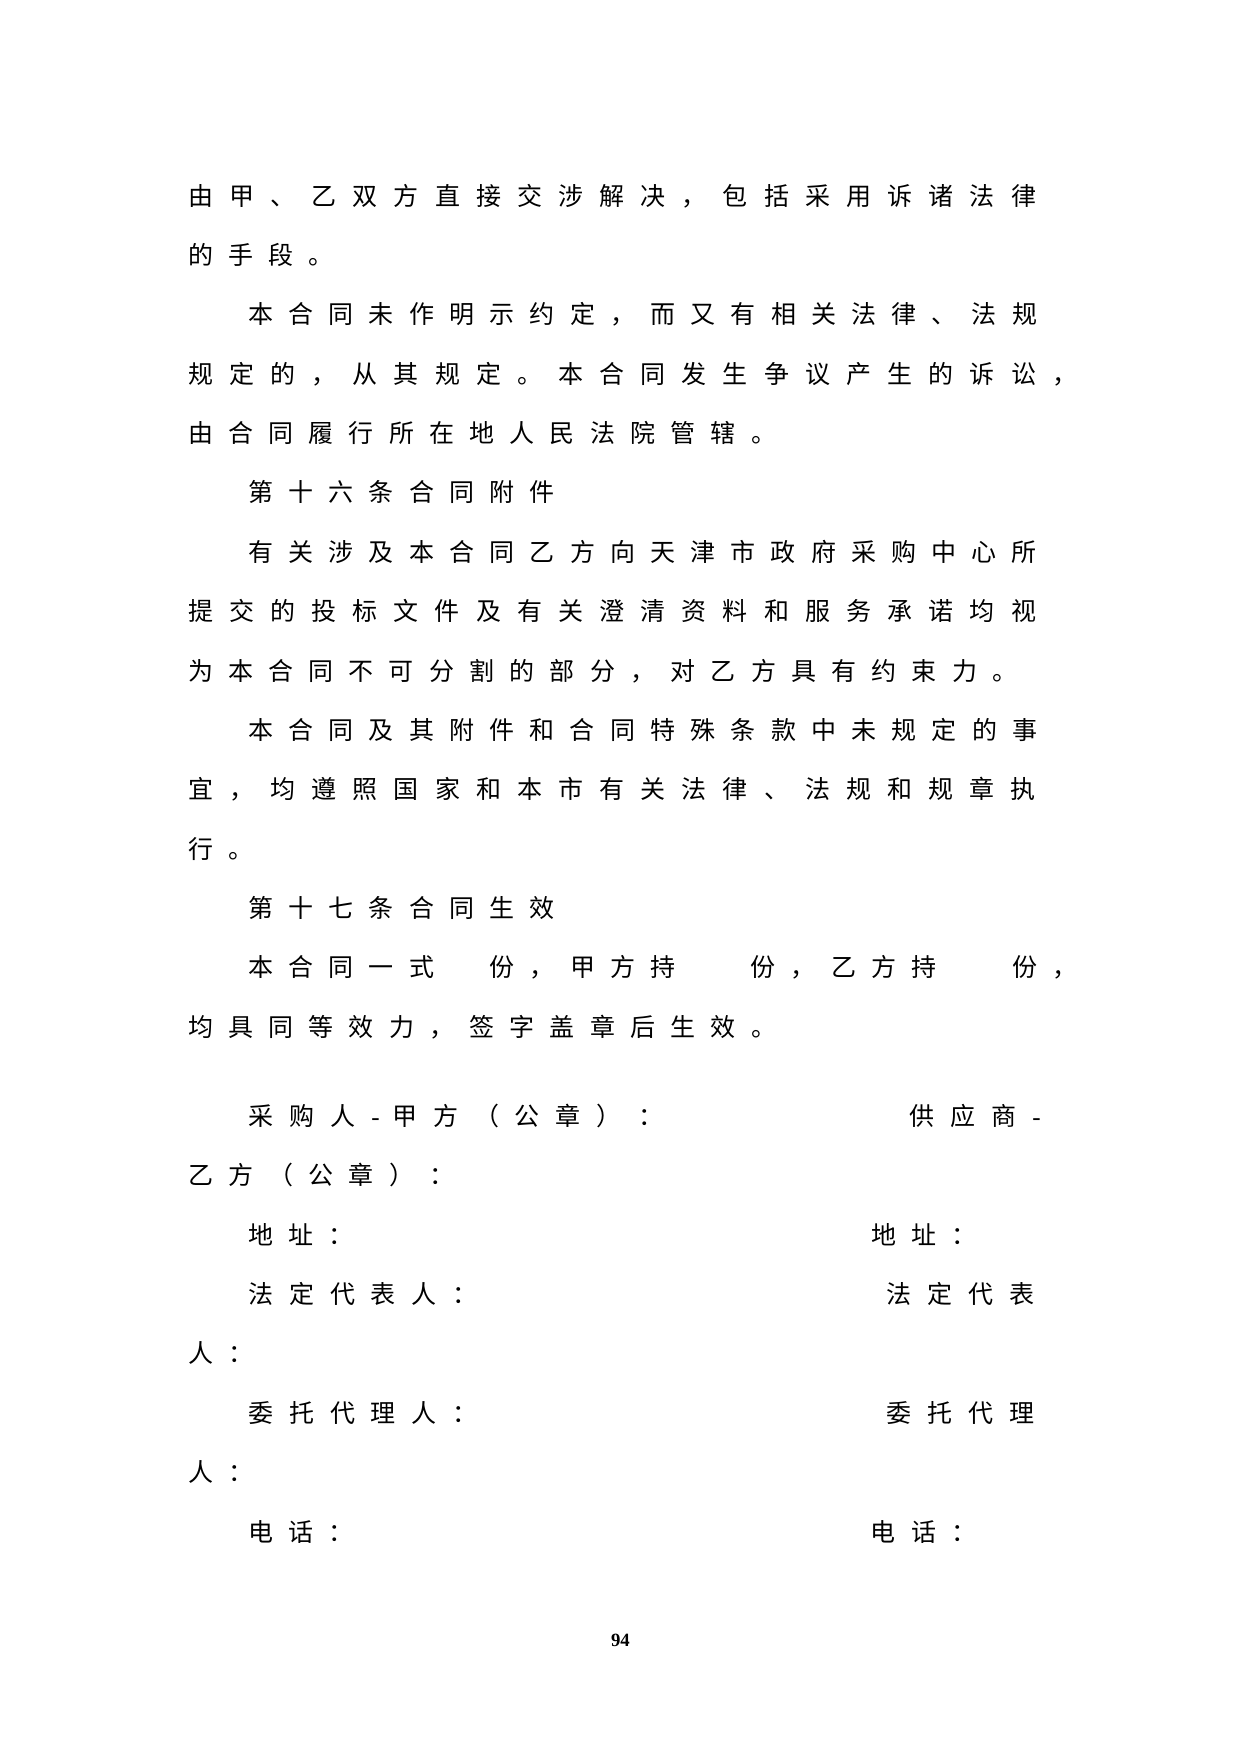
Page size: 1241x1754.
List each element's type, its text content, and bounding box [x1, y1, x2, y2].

text 本合同未作明示约定，而又有相关法律、法规规定的，从其规定。本合同发生争议产生的诉讼，由合同履行所在地人民法院管辖。 [188, 283, 1052, 461]
text 采购人-甲方（公章）： 供应商-乙方（公章）： [188, 1085, 1052, 1203]
text 本合同一式 份，甲方持 份，乙方持 份，均具同等效力，签字盖章后生效。 [188, 936, 1052, 1055]
text 地址： 地址： [188, 1203, 1052, 1263]
text 有关涉及本合同乙方向天津市政府采购中心所提交的投标文件及有关澄清资料和服务承诺均视为本合同不可分割的部分，对乙方具有约束力。 [188, 521, 1052, 699]
text 法定代表人： 法定代表人： [188, 1263, 1052, 1382]
text 第十七条合同生效 [188, 877, 1052, 936]
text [188, 164, 1052, 283]
text 电话： 电话： [188, 1500, 1052, 1560]
text 本合同及其附件和合同特殊条款中未规定的事宜，均遵照国家和本市有关法律、法规和规章执行。 [188, 699, 1052, 877]
text 第十六条合同附件 [188, 461, 1052, 521]
text 委托代理人： 委托代理人： [188, 1382, 1052, 1500]
